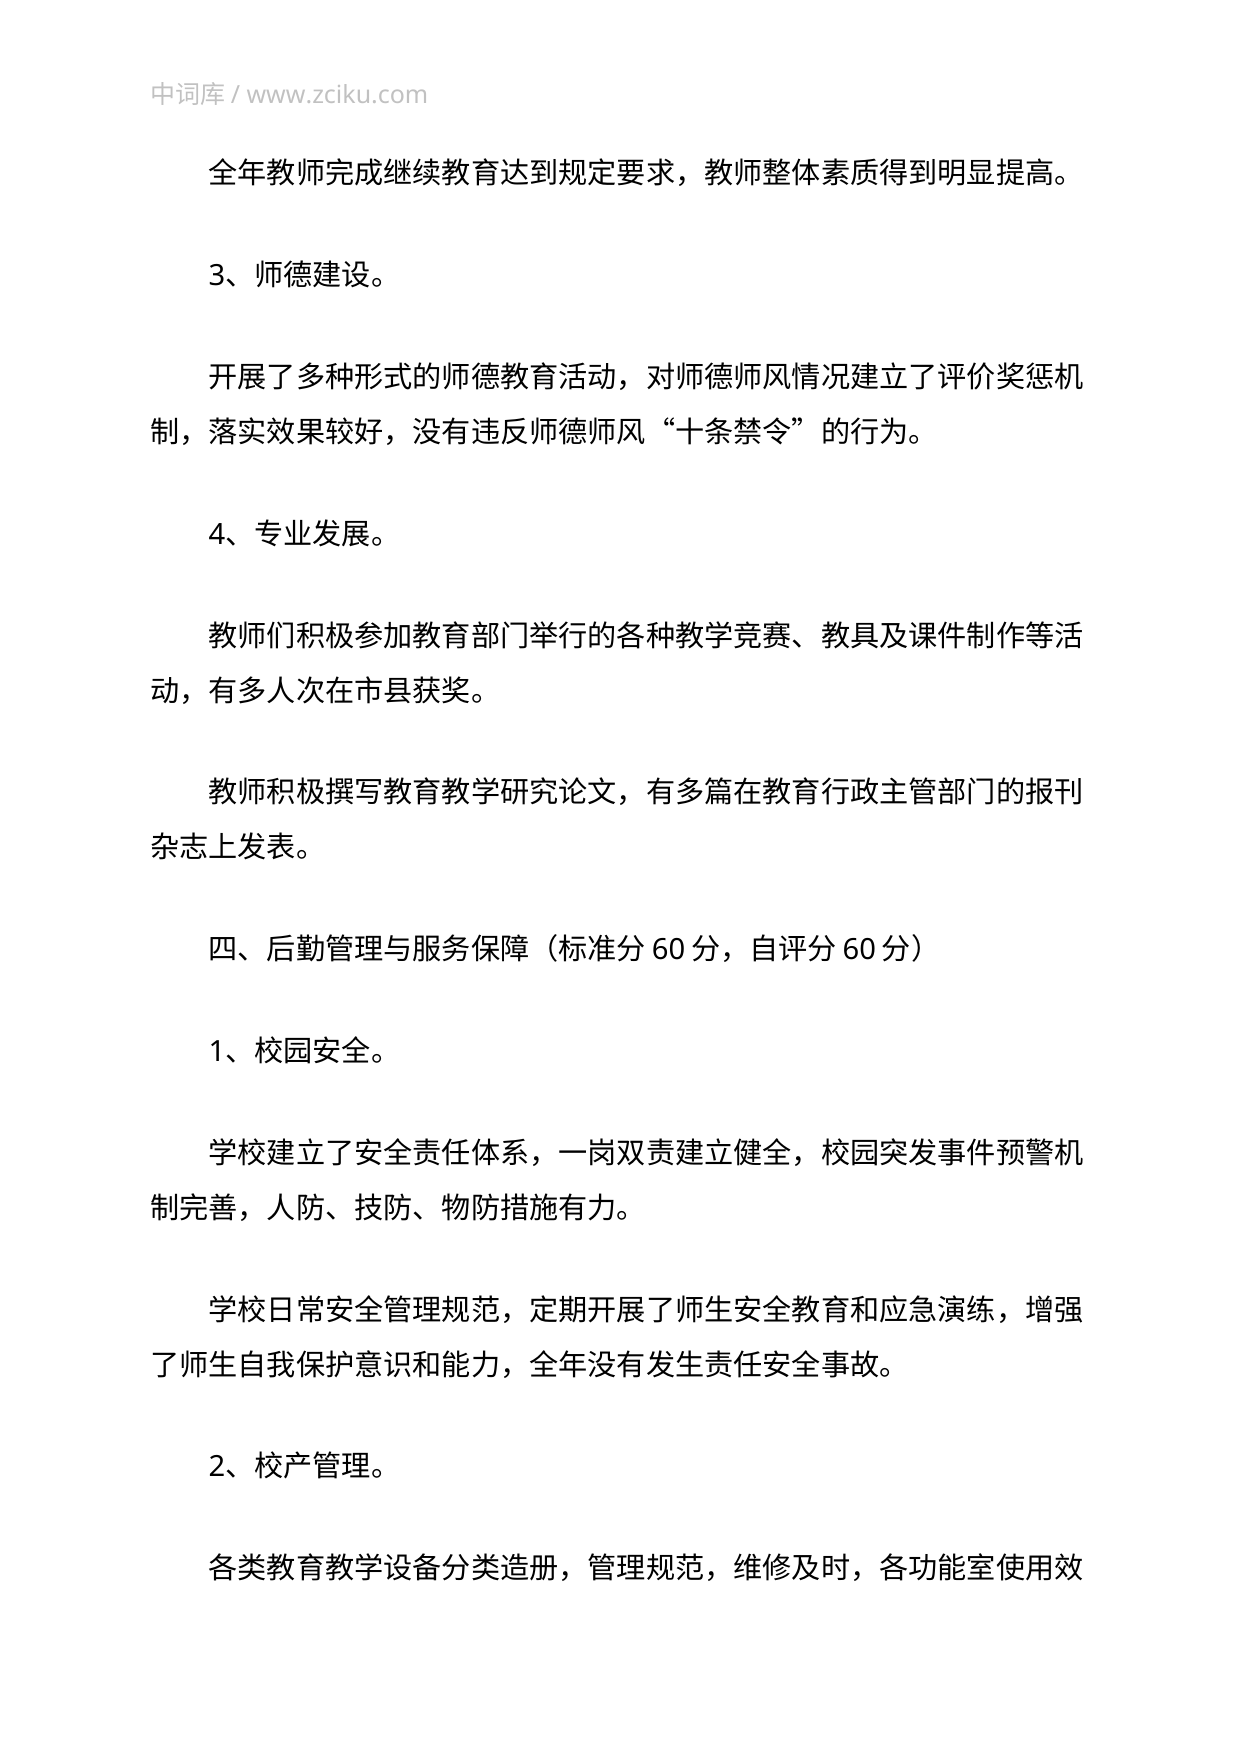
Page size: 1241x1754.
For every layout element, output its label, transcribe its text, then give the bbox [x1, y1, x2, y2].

text 四、后勤管理与服务保障（标准分60分，自评分60分） [150, 926, 1090, 968]
text 学校建立了安全责任体系，一岗双责建立健全，校园突发事件预警机制完善，人防、技防、物防措施有力。 [150, 1130, 1090, 1227]
text 学校日常安全管理规范，定期开展了师生安全教育和应急演练，增强了师生自我保护意识和能力，全年没有发生责任安全事故。 [150, 1286, 1090, 1383]
text 教师们积极参加教育部门举行的各种教学竞赛、教具及课件制作等活动，有多人次在市县获奖。 [150, 612, 1090, 709]
text 1、校园安全。 [150, 1028, 1090, 1070]
text 开展了多种形式的师德教育活动，对师德师风情况建立了评价奖惩机制，落实效果较好，没有违反师德师风“十条禁令”的行为。 [150, 354, 1090, 451]
text 2、校产管理。 [150, 1443, 1090, 1485]
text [150, 1545, 1090, 1587]
text 教师积极撰写教育教学研究论文，有多篇在教育行政主管部门的报刊杂志上发表。 [150, 769, 1090, 866]
text 3、师德建设。 [150, 252, 1090, 294]
text 4、专业发展。 [150, 510, 1090, 553]
text 全年教师完成继续教育达到规定要求，教师整体素质得到明显提高。 [150, 150, 1090, 192]
